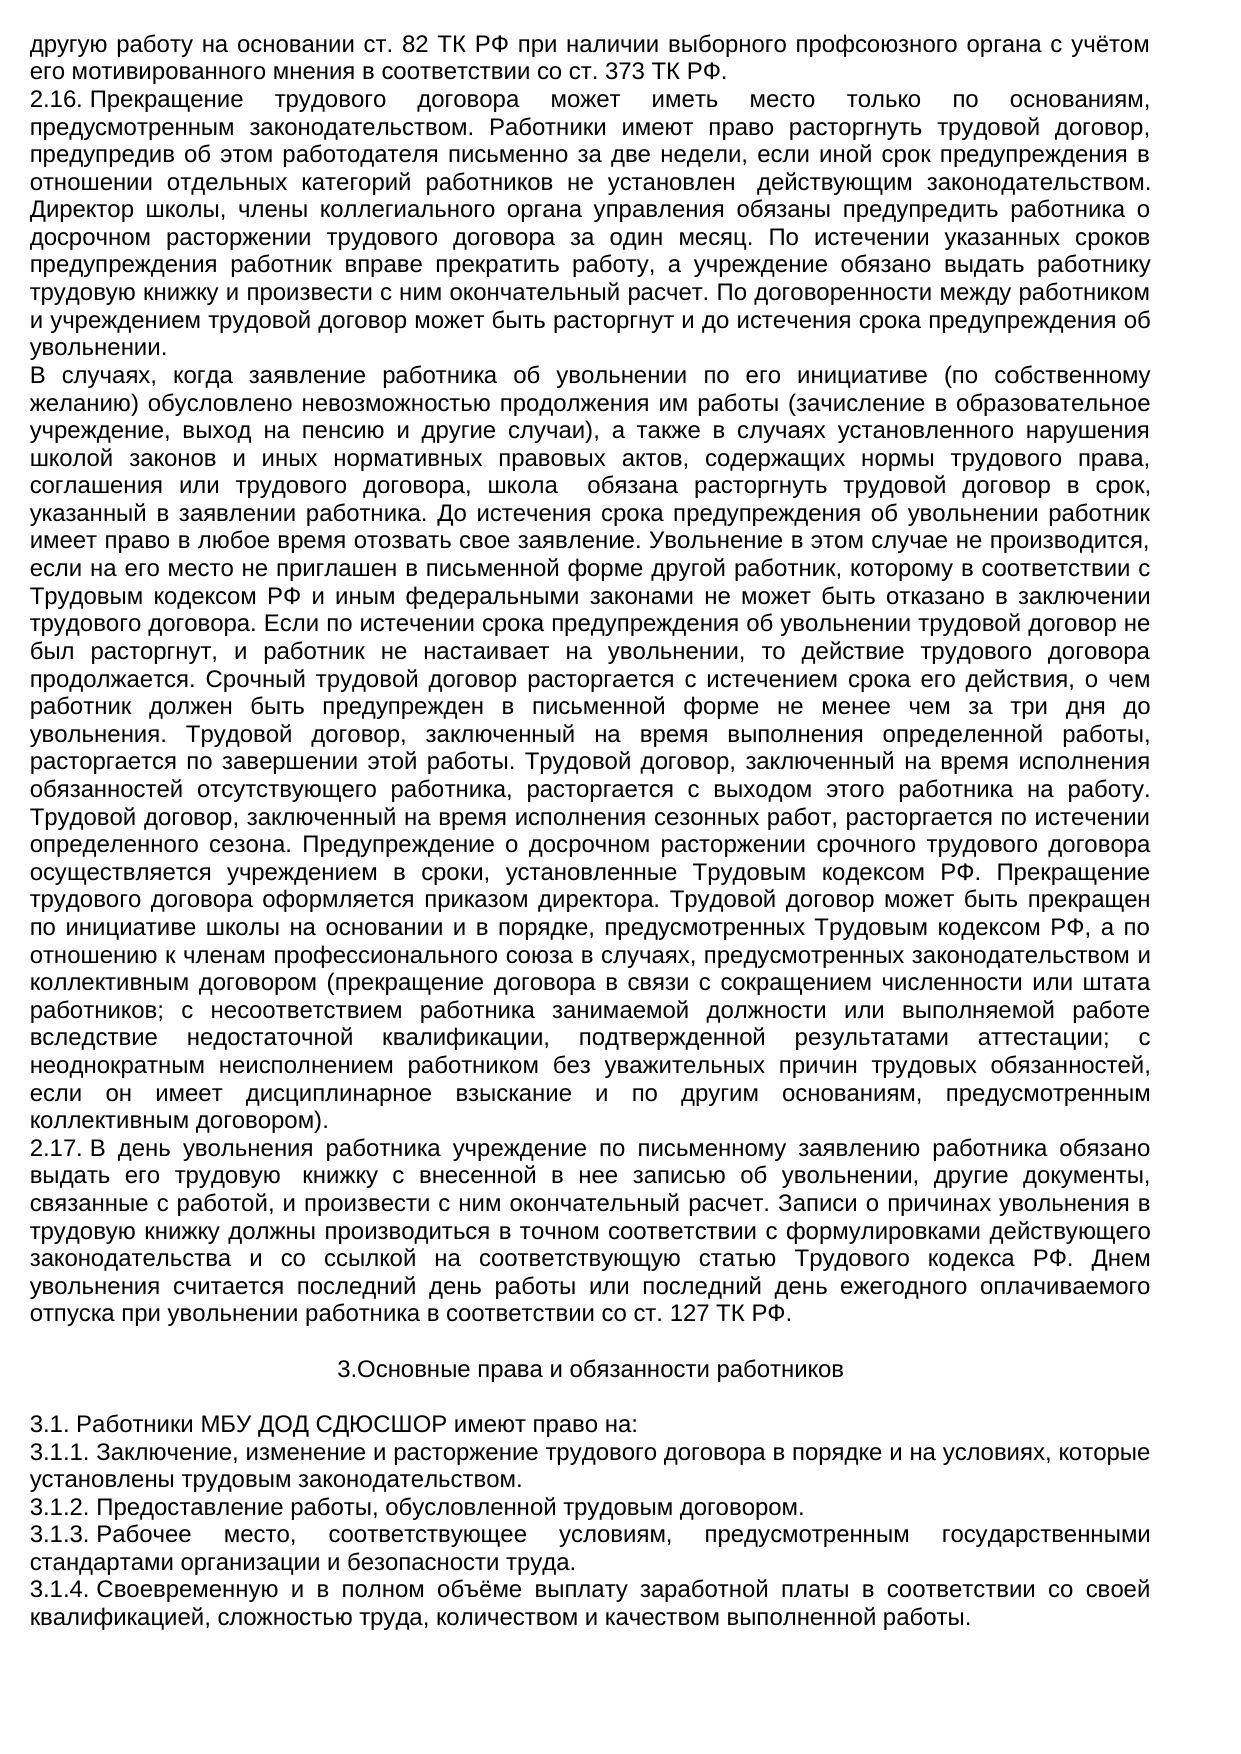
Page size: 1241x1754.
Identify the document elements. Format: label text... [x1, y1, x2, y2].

text 3.1.3. Рабочее место, соответствующее условиям, предусмотренным государственными стандартами организации и безопасности труда. [29, 1520, 1152, 1575]
text 3.1. Работники МБУ ДОД СДЮСШОР имеют право на: [29, 1410, 1152, 1437]
text 2.16. Прекращение трудового договора может иметь место только по основаниям, предусмотренным законодательством. Работники имеют право расторгнуть трудовой договор, предупредив об этом работодателя письменно за две недели, если иной срок предупреждения в отношении отдельных категорий работников не установлен действующим законодательством. Директор школы, члены коллегиального органа управления обязаны предупредить работника о досрочном расторжении трудового договора за один месяц. По истечении указанных сроков предупреждения работник вправе прекратить работу, а учреждение обязано выдать работнику трудовую книжку и произвести с ним окончательный расчет. По договоренности между работником и учреждением трудовой договор может быть расторгнут и до истечения срока предупреждения об увольнении. [29, 85, 1152, 361]
text В случаях, когда заявление работника об увольнении по его инициативе (по собственному желанию) обусловлено невозможностью продолжения им работы (зачисление в образовательное учреждение, выход на пенсию и другие случаи), а также в случаях установленного нарушения школой законов и иных нормативных правовых актов, содержащих нормы трудового права, соглашения или трудового договора, школа обязана расторгнуть трудовой договор в срок, указанный в заявлении работника. До истечения срока предупреждения об увольнении работник имеет право в любое время отозвать свое заявление. Увольнение в этом случае не производится, если на его место не приглашен в письменной форме другой работник, которому в соответствии с Трудовым кодексом РФ и иным федеральными законами не может быть отказано в заключении трудового договора. Если по истечении срока предупреждения об увольнении трудовой договор не был расторгнут, и работник не настаивает на увольнении, то действие трудового договора продолжается. Срочный трудовой договор расторгается с истечением срока его действия, о чем работник должен быть предупрежден в письменной форме не менее чем за три дня до увольнения. Трудовой договор, заключенный на время выполнения определенной работы, расторгается по завершении этой работы. Трудовой договор, заключенный на время исполнения обязанностей отсутствующего работника, расторгается с выходом этого работника на работу. Трудовой договор, заключенный на время исполнения сезонных работ, расторгается по истечении определенного сезона. Предупреждение о досрочном расторжении срочного трудового договора осуществляется учреждением в сроки, установленные Трудовым кодексом РФ. Прекращение трудового договора оформляется приказом директора. Трудовой договор может быть прекращен по инициативе школы на основании и в порядке, предусмотренных Трудовым кодексом РФ, а по отношению к членам профессионального союза в случаях, предусмотренных законодательством и коллективным договором (прекращение договора в связи с сокращением численности или штата работников; с несоответствием работника занимаемой должности или выполняемой работе вследствие недостаточной квалификации, подтвержденной результатами аттестации; с неоднократным неисполнением работником без уважительных причин трудовых обязанностей, если он имеет дисциплинарное взыскание и по другим основаниям, предусмотренным коллективным договором). [29, 361, 1152, 1134]
text 3.Основные права и обязанности работников [29, 1354, 1152, 1382]
text 3.1.1. Заключение, изменение и расторжение трудового договора в порядке и на условиях, которые установлены трудовым законодательством. [29, 1437, 1152, 1493]
text 3.1.4. Своевременную и в полном объёме выплату заработной платы в соответствии со своей квалификацией, сложностью труда, количеством и качеством выполненной работы. [29, 1575, 1152, 1631]
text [29, 29, 1152, 85]
text 2.17. В день увольнения работника учреждение по письменному заявлению работника обязано выдать его трудовую книжку с внесенной в нее записью об увольнении, другие документы, связанные с работой, и произвести с ним окончательный расчет. Записи о причинах увольнения в трудовую книжку должны производиться в точном соответствии с формулировками действующего законодательства и со ссылкой на соответствующую статью Трудового кодекса РФ. Днем увольнения считается последний день работы или последний день ежегодного оплачиваемого отпуска при увольнении работника в соответствии со ст. 127 ТК РФ. [29, 1134, 1152, 1327]
text 3.1.2. Предоставление работы, обусловленной трудовым договором. [29, 1493, 1152, 1520]
